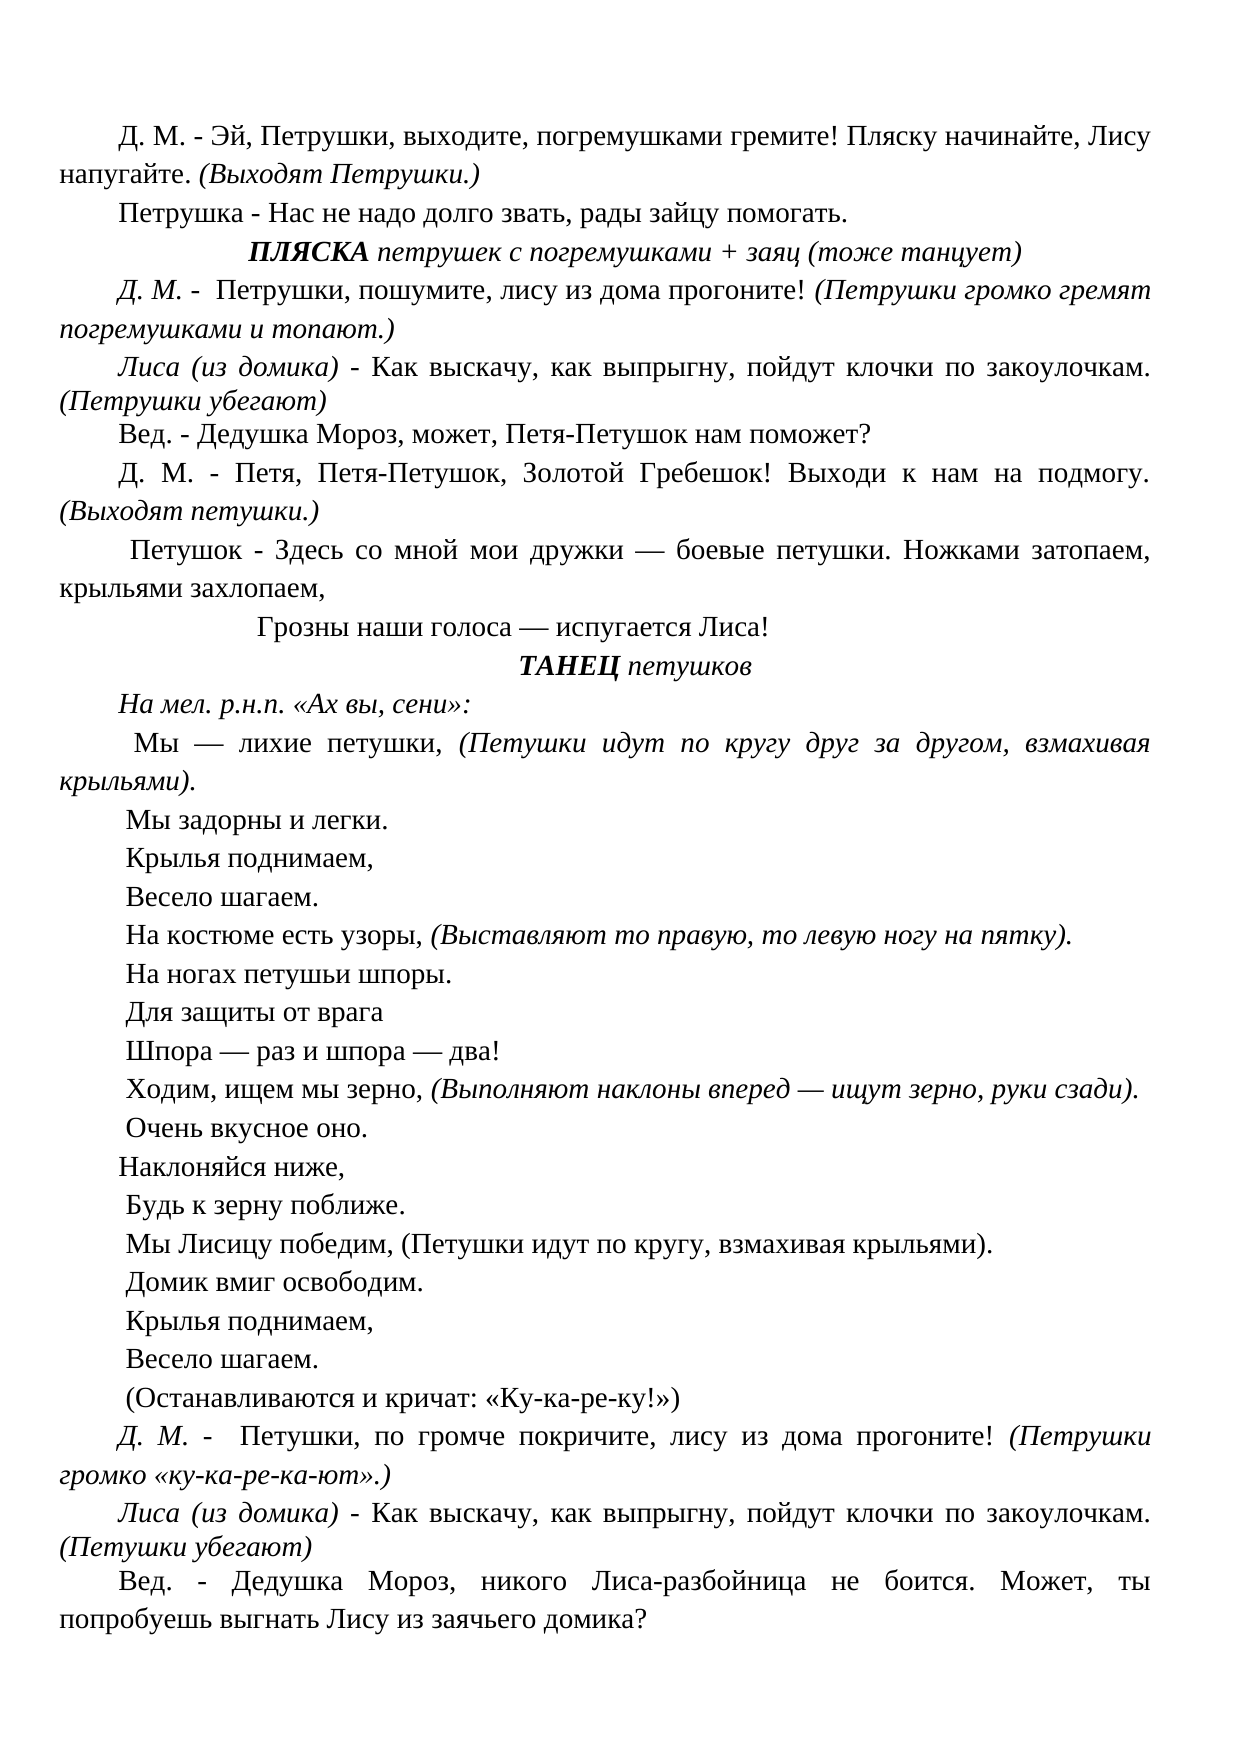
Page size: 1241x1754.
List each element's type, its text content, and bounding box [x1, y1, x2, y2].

text На мел. р.н.п. «Ах вы, сени»: [59, 686, 1152, 720]
text Д. М. - Петрушки, пошумите, лису из дома прогоните! (Петрушки громко гремят погремушками и топают.) [59, 272, 1152, 344]
text На костюме есть узоры, (Выставляют то правую, то левую ногу на пятку). [59, 917, 1152, 951]
text Наклоняйся ниже, [59, 1149, 1152, 1182]
text Лиса (из домика) - Как выскачу, как выпрыгну, пойдут клочки по закоулочкам. (Петушки убегают) [59, 1496, 1152, 1563]
text Мы — лихие петушки, (Петушки идут по кругу друг за другом, взмахивая крыльями). [59, 725, 1152, 797]
text Д. М. - Петушки, по громче покричите, лису из дома прогоните! (Петрушки громко «ку-ка-ре-ка-ют».) [59, 1418, 1152, 1491]
text Вед. - Дедушка Мороз, никого Лиса-разбойница не боится. Может, ты попробуешь выгнать Лису из заячьего домика? [59, 1563, 1152, 1635]
text Грозны наши голоса — испугается Лиса! [59, 609, 1152, 643]
text Крылья поднимаем, [59, 1303, 1152, 1336]
text Домик вмиг освободим. [59, 1264, 1152, 1298]
text Петушок - Здесь со мной мои дружки — боевые петушки. Ножками затопаем, крыльями захлопаем, [59, 532, 1152, 604]
text Д. М. - Эй, Петрушки, выходите, погремушками гремите! Пляску начинайте, Лису напугайте. (Выходят Петрушки.) [59, 118, 1152, 190]
text На ногах петушьи шпоры. [59, 956, 1152, 989]
text Ходим, ищем мы зерно, (Выполняют наклоны вперед — ищут зерно, руки сзади). [59, 1072, 1152, 1105]
text Весело шагаем. [59, 879, 1152, 912]
text Весело шагаем. [59, 1341, 1152, 1375]
text Мы задорны и легки. [59, 802, 1152, 835]
text Лиса (из домика) - Как выскачу, как выпрыгну, пойдут клочки по закоулочкам. (Петрушки убегают) [59, 349, 1152, 416]
text Очень вкусное оно. [59, 1110, 1152, 1144]
text Мы Лисицу победим, (Петушки идут по кругу, взмахивая крыльями). [59, 1226, 1152, 1259]
text Шпора — раз и шпора — два! [59, 1033, 1152, 1067]
text ПЛЯСКА петрушек с погремушками + заяц (тоже танцует) [59, 234, 1152, 267]
text Будь к зерну поближе. [59, 1187, 1152, 1221]
text Д. М. - Петя, Петя-Петушок, Золотой Гребешок! Выходи к нам на подмогу. (Выходят петушки.) [59, 455, 1152, 527]
text Вед. - Дедушка Мороз, может, Петя-Петушок нам поможет? [59, 416, 1152, 450]
text ТАНЕЦ петушков [59, 648, 1152, 681]
text Для защиты от врага [59, 994, 1152, 1028]
text Крылья поднимаем, [59, 840, 1152, 874]
text Петрушка - Нас не надо долго звать, рады зайцу помогать. [59, 195, 1152, 229]
text (Останавливаются и кричат: «Ку-ка-ре-ку!») [59, 1380, 1152, 1413]
